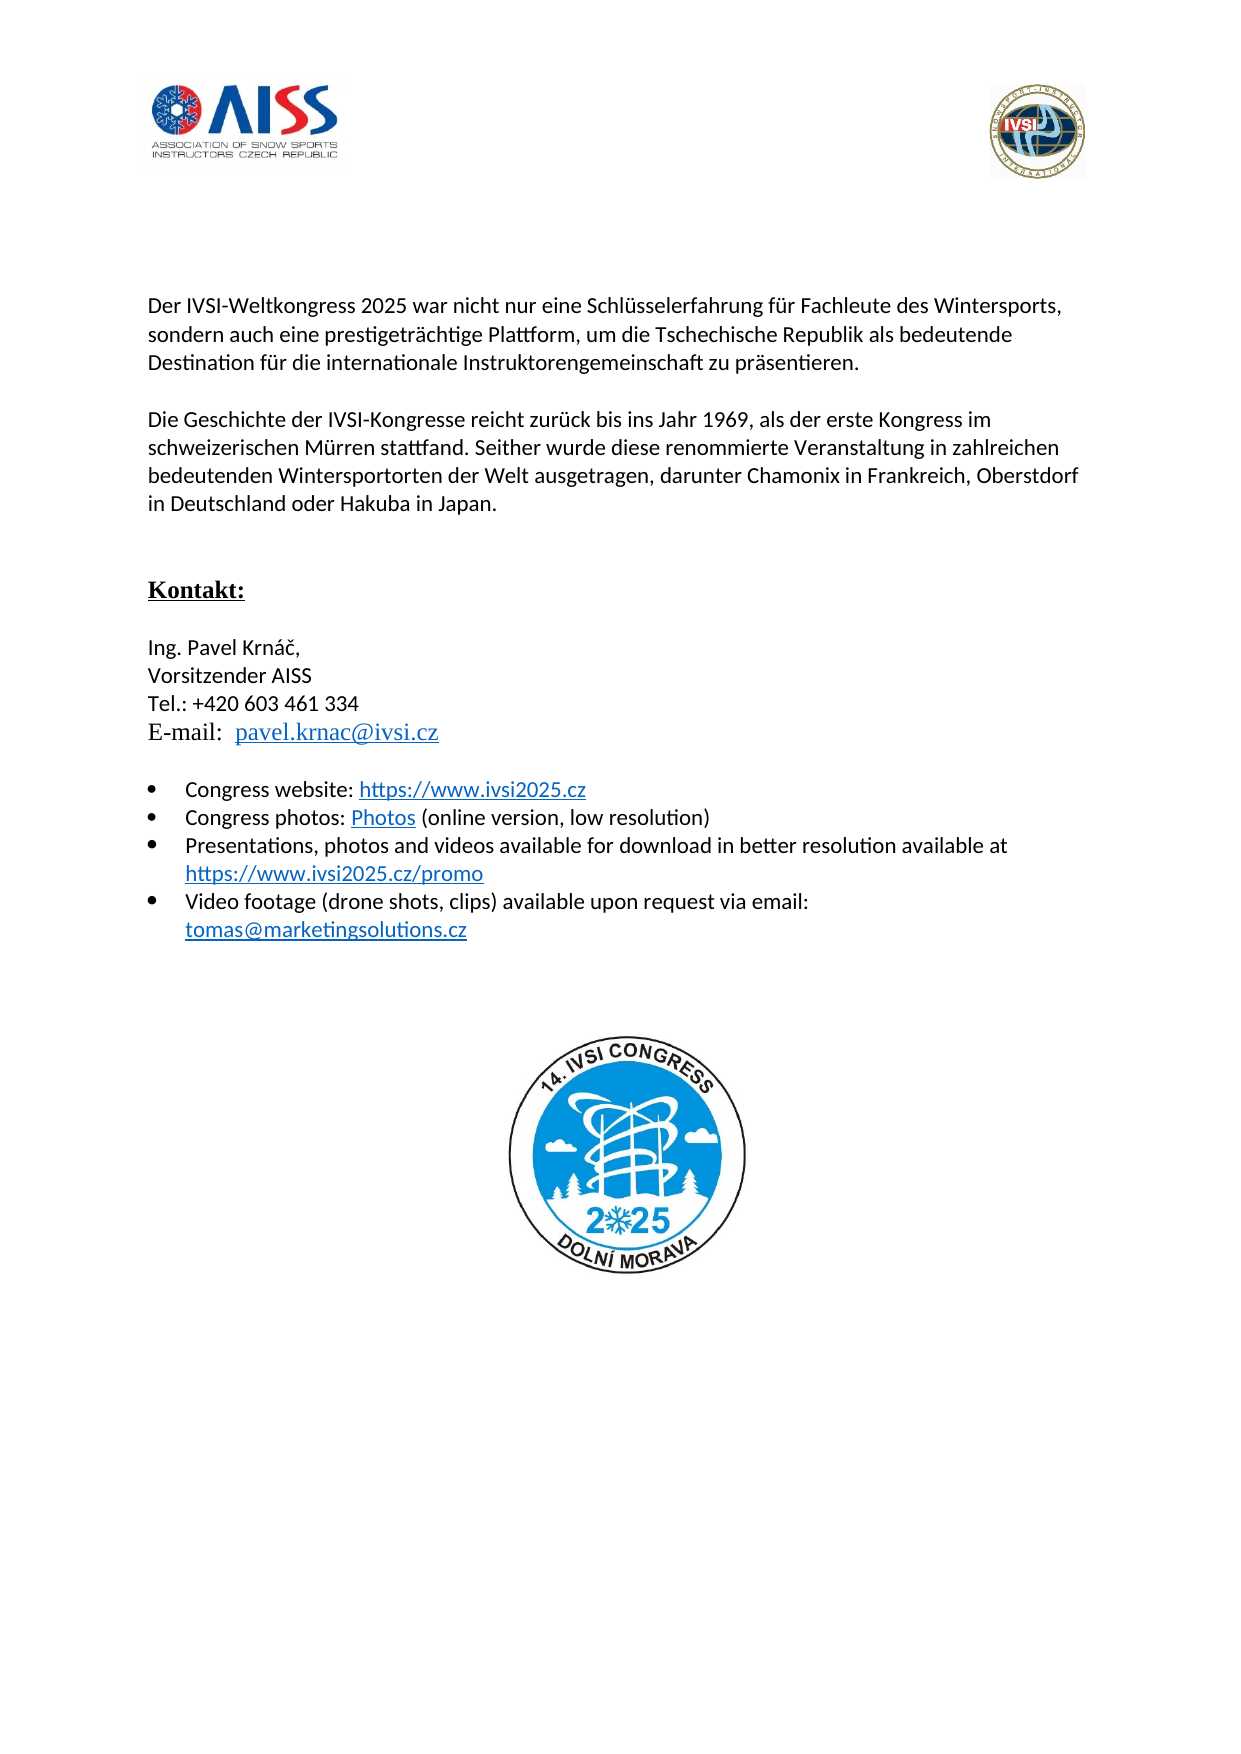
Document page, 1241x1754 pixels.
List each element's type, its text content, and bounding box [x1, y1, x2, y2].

text Kontakt: [148, 546, 1093, 604]
picture [482, 1030, 758, 1282]
picture [987, 83, 1085, 180]
list Congress photos: Photos (online version, low resolution) [148, 803, 1093, 831]
list Congress website: https://www.ivsi2025.cz [148, 775, 1093, 803]
text Ing. Pavel Krnáč, Vorsitzender AISS Tel.: +420 603 461 334 E-mail: pavel.krnac@ivsi.cz [148, 633, 1093, 746]
text Der IVSI-Weltkongress 2025 war nicht nur eine Schlüsselerfahrung für Fachleute des Wintersports, sondern auch eine prestigeträchtige Plattform, um die Tschechische Republik als bedeutende Destination für die internationale Instruktorengemeinschaft zu präsentieren. [148, 292, 1093, 376]
picture [141, 73, 347, 169]
list Video footage (drone shots, clips) available upon request via email: tomas@marketingsolutions.cz [148, 887, 1093, 943]
list Presentations, photos and videos available for download in better resolution available at https://www.ivsi2025.cz/promo [148, 831, 1093, 887]
text Die Geschichte der IVSI-Kongresse reicht zurück bis ins Jahr 1969, als der erste Kongress im schweizerischen Mürren stattfand. Seither wurde diese renommierte Veranstaltung in zahlreichen bedeutenden Wintersportorten der Welt ausgetragen, darunter Chamonix in Frankreich, Oberstdorf in Deutschland oder Hakuba in Japan. [148, 405, 1093, 517]
